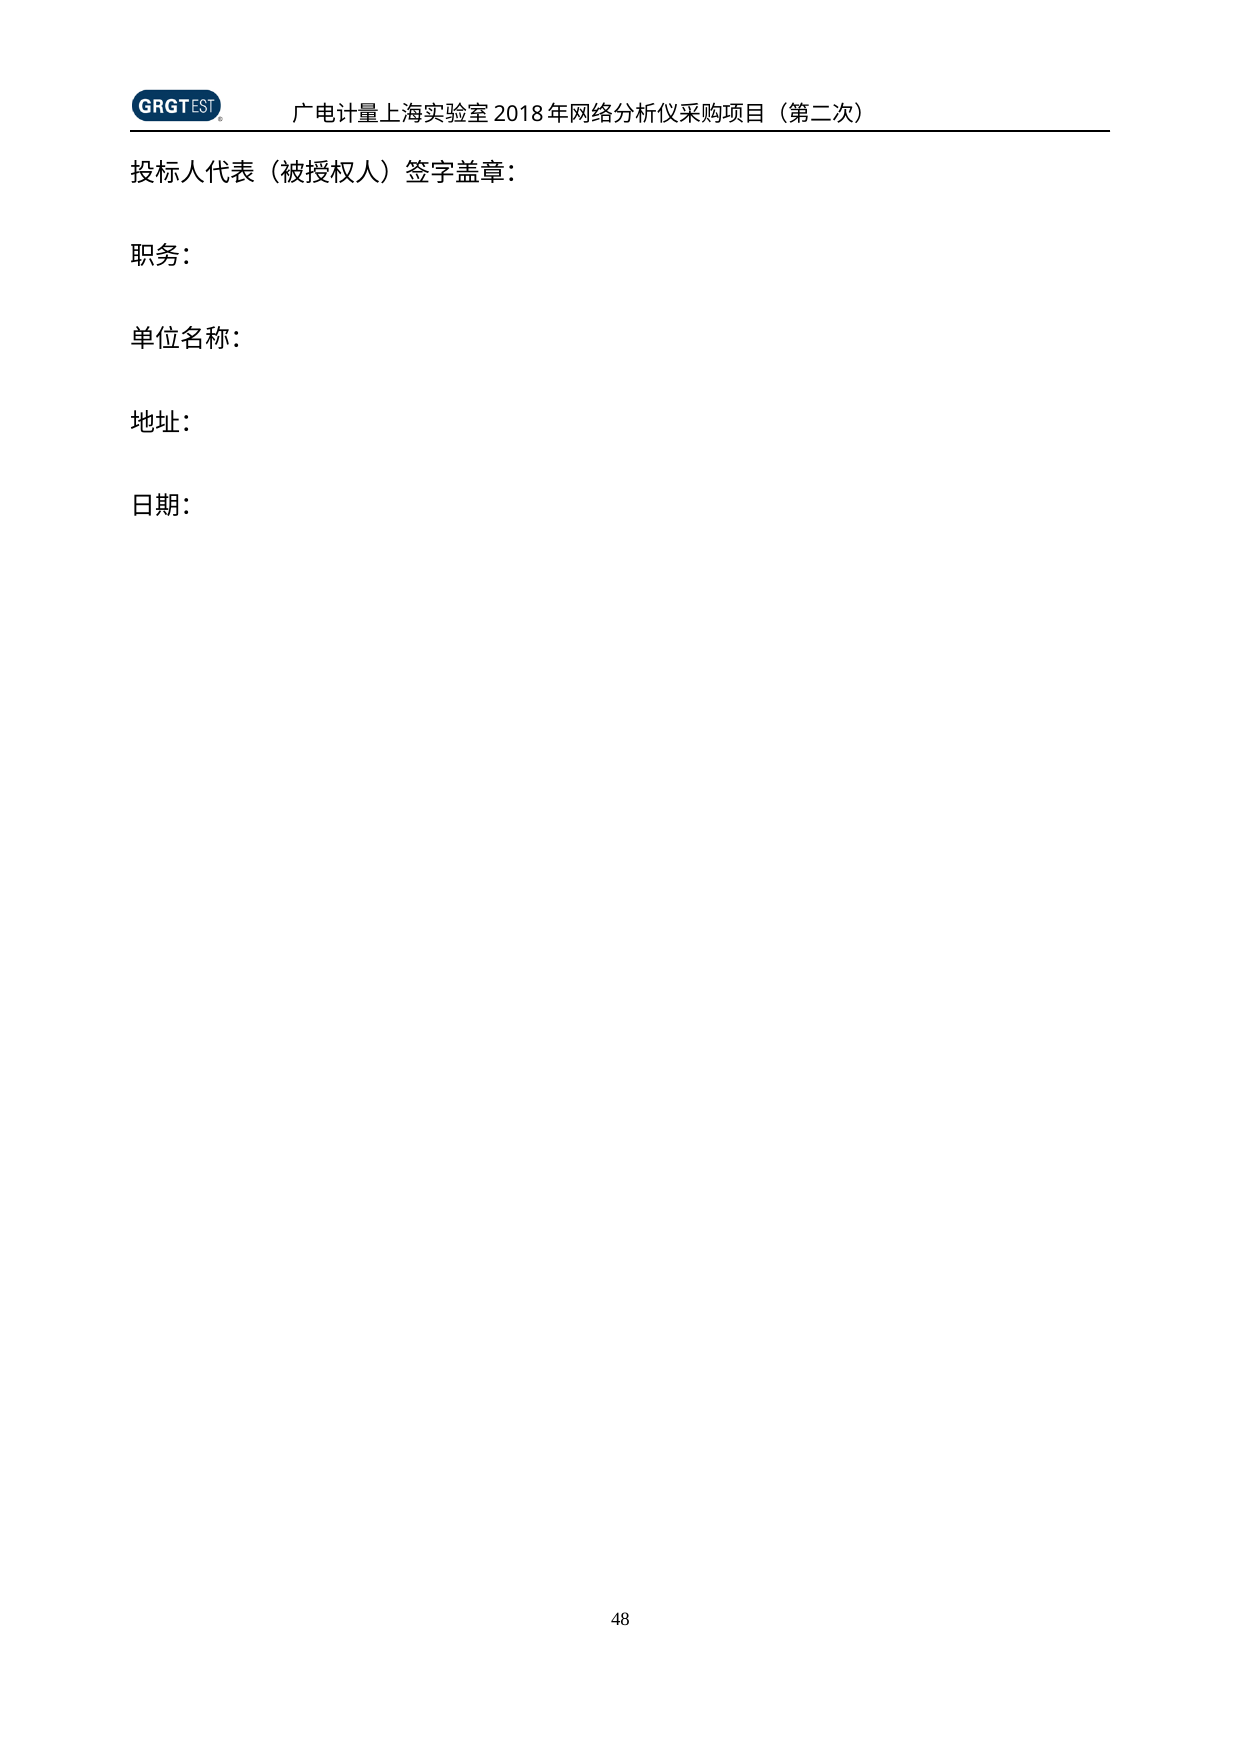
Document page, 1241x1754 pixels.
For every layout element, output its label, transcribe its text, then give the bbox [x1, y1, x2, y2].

text 地址： [130, 388, 1163, 453]
text 投标人代表（被授权人）签字盖章： [130, 138, 1163, 203]
text 单位名称： [130, 304, 1163, 369]
text 职务： [130, 221, 1163, 286]
text 日期： [130, 471, 1163, 536]
picture [129, 88, 224, 122]
